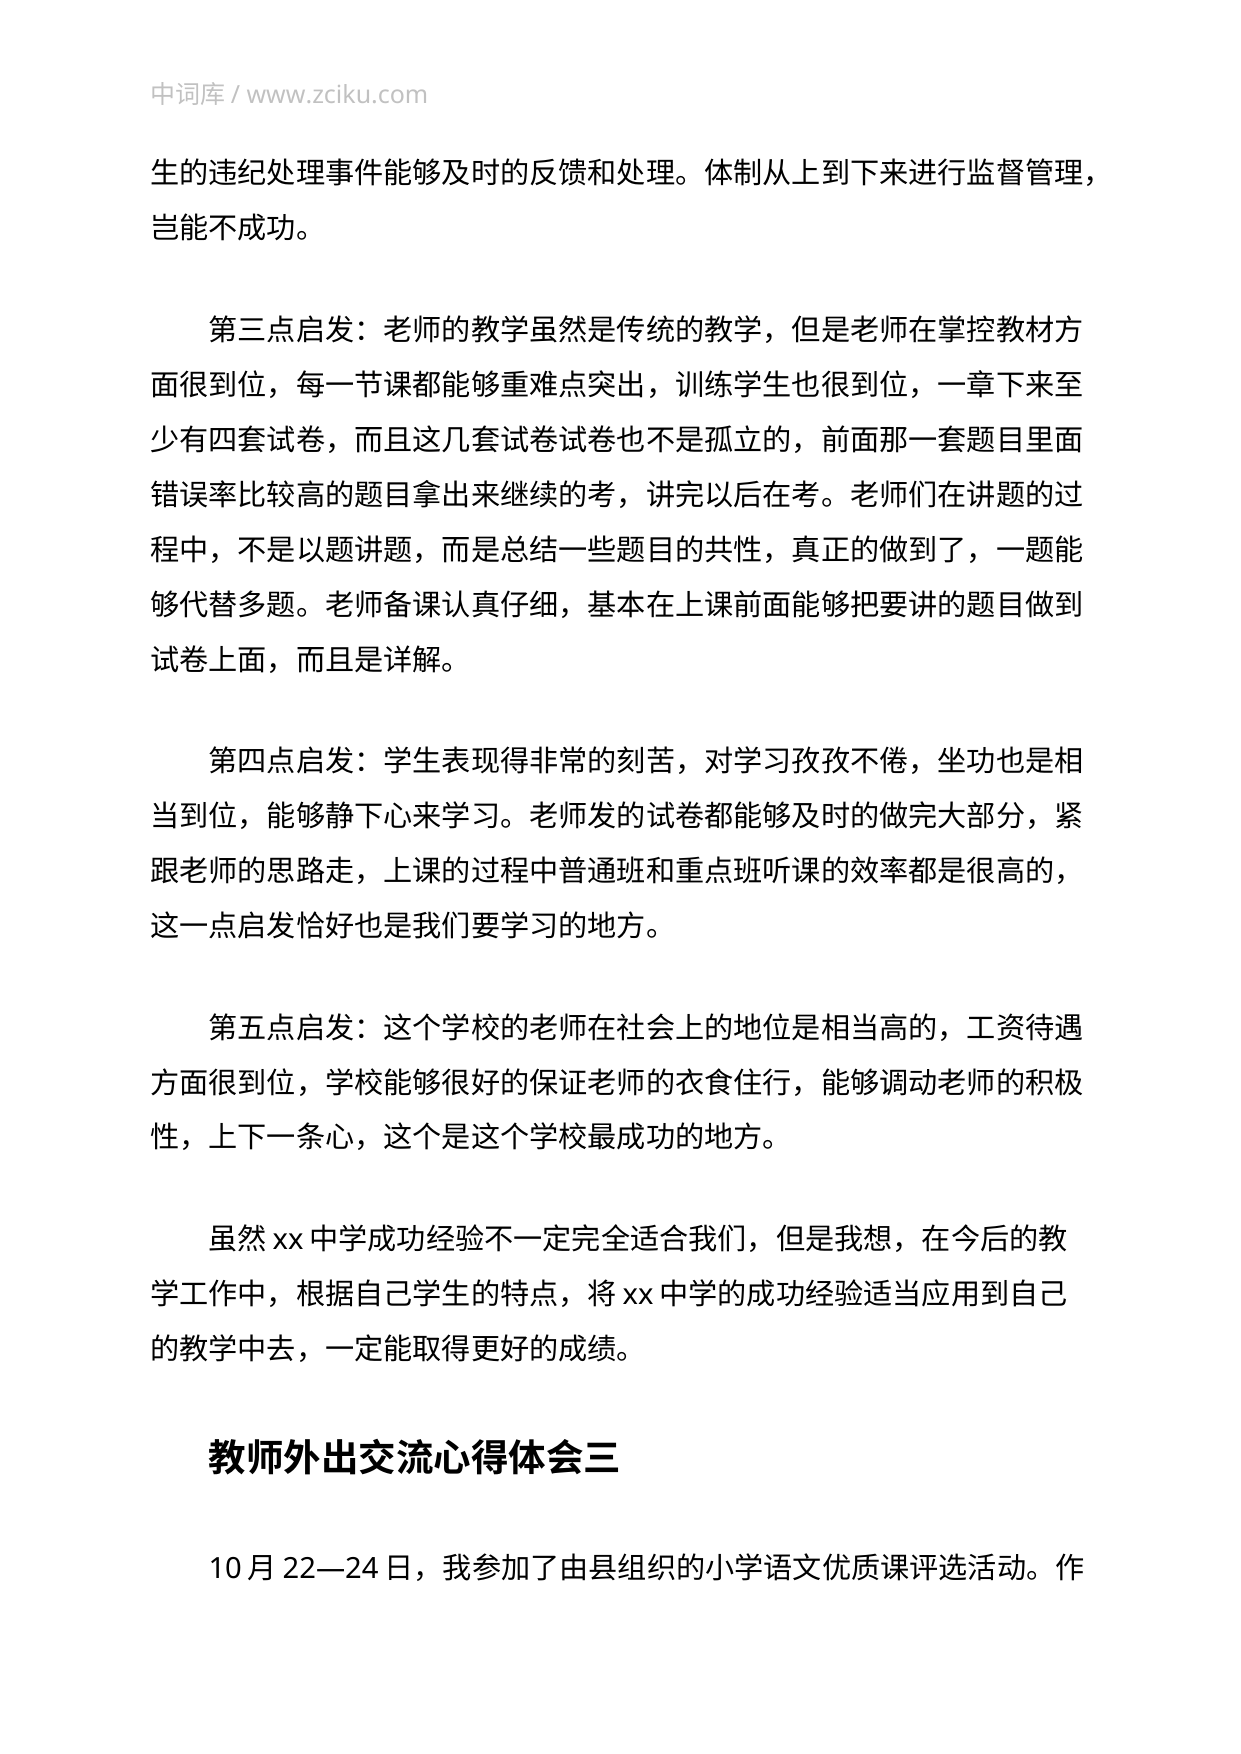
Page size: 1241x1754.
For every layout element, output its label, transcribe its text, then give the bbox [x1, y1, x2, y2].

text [150, 1545, 1090, 1587]
text 第五点启发：这个学校的老师在社会上的地位是相当高的，工资待遇方面很到位，学校能够很好的保证老师的衣食住行，能够调动老师的积极性，上下一条心，这个是这个学校最成功的地方。 [150, 1004, 1090, 1156]
text 第三点启发：老师的教学虽然是传统的教学，但是老师在掌控教材方面很到位，每一节课都能够重难点突出，训练学生也很到位，一章下来至少有四套试卷，而且这几套试卷试卷也不是孤立的，前面那一套题目里面错误率比较高的题目拿出来继续的考，讲完以后在考。老师们在讲题的过程中，不是以题讲题，而是总结一些题目的共性，真正的做到了，一题能够代替多题。老师备课认真仔细，基本在上课前面能够把要讲的题目做到试卷上面，而且是详解。 [150, 307, 1090, 678]
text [150, 150, 1090, 247]
text 教师外出交流心得体会三 [150, 1428, 1090, 1482]
text 第四点启发：学生表现得非常的刻苦，对学习孜孜不倦，坐功也是相当到位，能够静下心来学习。老师发的试卷都能够及时的做完大部分，紧跟老师的思路走，上课的过程中普通班和重点班听课的效率都是很高的，这一点启发恰好也是我们要学习的地方。 [150, 738, 1090, 945]
text 虽然xx中学成功经验不一定完全适合我们，但是我想，在今后的教学工作中，根据自己学生的特点，将xx中学的成功经验适当应用到自己的教学中去，一定能取得更好的成绩。 [150, 1216, 1090, 1368]
